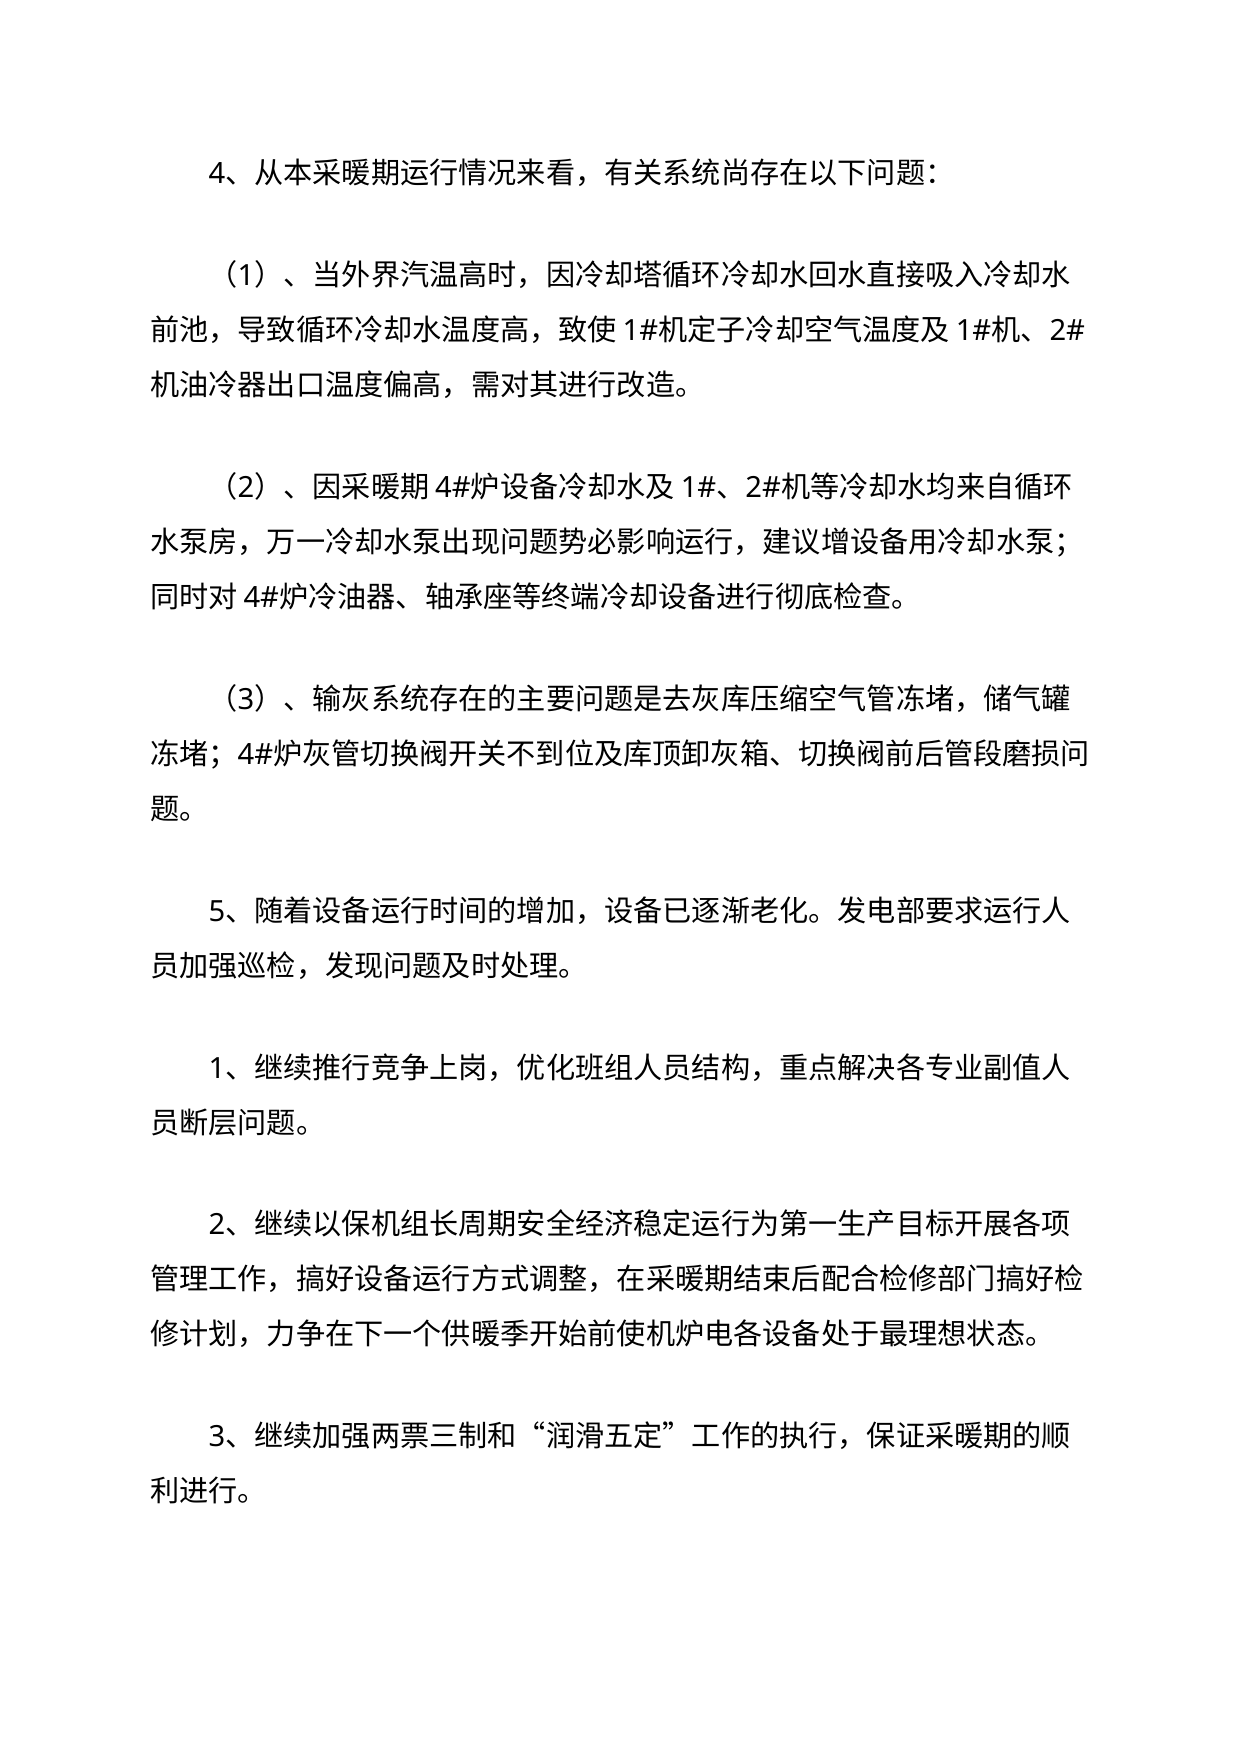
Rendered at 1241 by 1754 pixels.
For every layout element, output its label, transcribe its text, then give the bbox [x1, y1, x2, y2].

text （3）、输灰系统存在的主要问题是去灰库压缩空气管冻堵，储气罐冻堵；4#炉灰管切换阀开关不到位及库顶卸灰箱、切换阀前后管段磨损问题。 [150, 676, 1090, 828]
text 4、从本采暖期运行情况来看，有关系统尚存在以下问题： [150, 150, 1090, 192]
text 1、继续推行竞争上岗，优化班组人员结构，重点解决各专业副值人员断层问题。 [150, 1044, 1090, 1141]
text （1）、当外界汽温高时，因冷却塔循环冷却水回水直接吸入冷却水前池，导致循环冷却水温度高，致使1#机定子冷却空气温度及1#机、2#机油冷器出口温度偏高，需对其进行改造。 [150, 252, 1090, 404]
text 5、随着设备运行时间的增加，设备已逐渐老化。发电部要求运行人员加强巡检，发现问题及时处理。 [150, 887, 1090, 985]
text 3、继续加强两票三制和“润滑五定”工作的执行，保证采暖期的顺利进行。 [150, 1413, 1090, 1510]
text （2）、因采暖期4#炉设备冷却水及1#、2#机等冷却水均来自循环水泵房，万一冷却水泵出现问题势必影响运行，建议增设备用冷却水泵；同时对4#炉冷油器、轴承座等终端冷却设备进行彻底检查。 [150, 464, 1090, 616]
text 2、继续以保机组长周期安全经济稳定运行为第一生产目标开展各项管理工作，搞好设备运行方式调整，在采暖期结束后配合检修部门搞好检修计划，力争在下一个供暖季开始前使机炉电各设备处于最理想状态。 [150, 1201, 1090, 1353]
